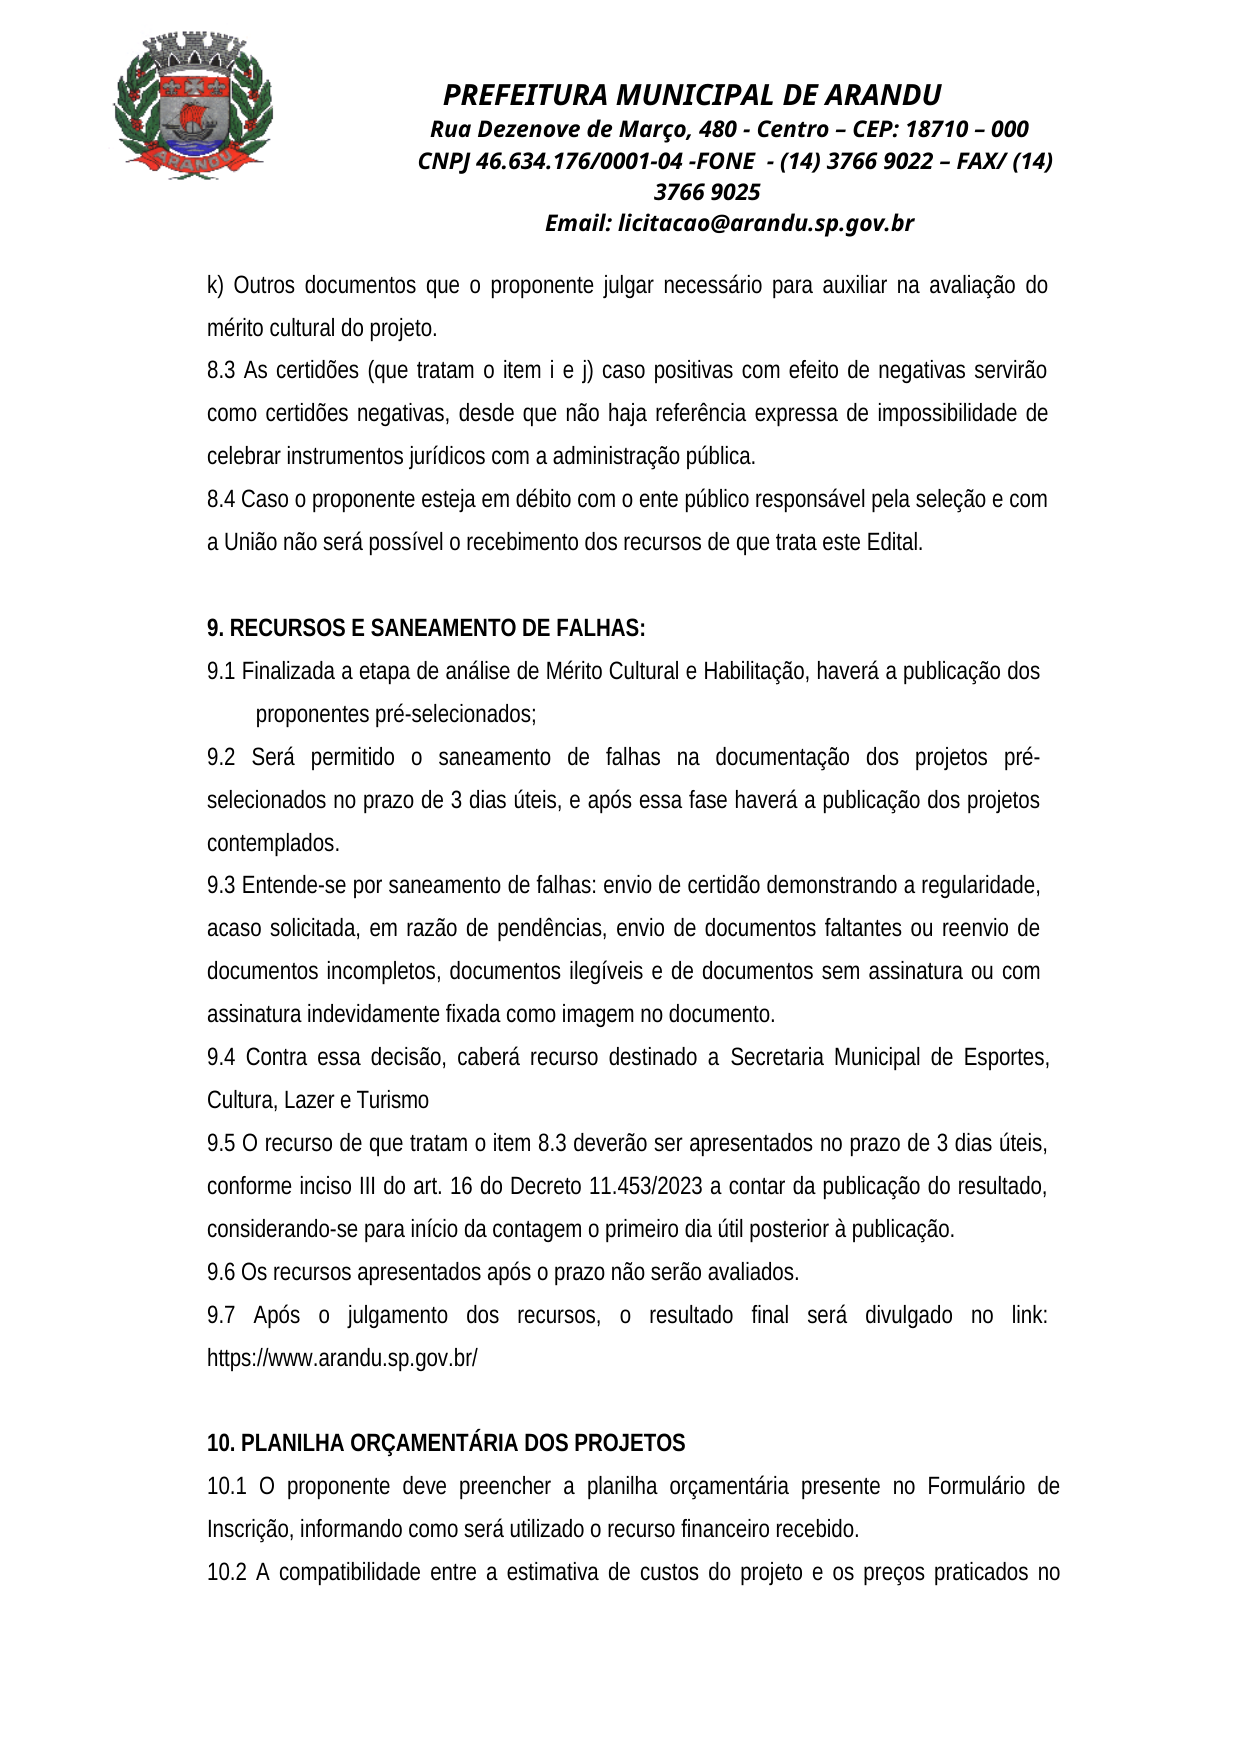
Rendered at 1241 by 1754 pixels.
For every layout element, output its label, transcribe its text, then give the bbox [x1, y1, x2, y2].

text k) Outros documentos que o proponente julgar necessário para auxiliar na avaliação do mérito cultural do projeto. [207, 270, 1051, 341]
picture [106, 23, 285, 197]
text 8.3 As certidões (que tratam o item i e j) caso positivas com efeito de negativas servirão como certidões negativas, desde que não haja referência expressa de impossibilidade de celebrar instrumentos jurídicos com a administração pública. [207, 356, 1051, 470]
subtitle 10.1 O proponente deve preencher a planilha orçamentária presente no Formulário de Inscrição, informando como será utilizado o recurso financeiro recebido. [207, 1471, 1063, 1543]
text 9.1 Finalizada a etapa de análise de Mérito Cultural e Habilitação, haverá a publicação dos proponentes pré-selecionados; [207, 656, 1042, 727]
subtitle 10. PLANILHA ORÇAMENTÁRIA DOS PROJETOS [177, 1428, 1063, 1457]
text 9.2 Será permitido o saneamento de falhas na documentação dos projetos pré-selecionados no prazo de 3 dias úteis, e após essa fase haverá a publicação dos projetos contemplados. [207, 742, 1042, 856]
text 9. RECURSOS E SANEAMENTO DE FALHAS: [207, 613, 1042, 642]
text 9.4 Contra essa decisão, caberá recurso destinado a Secretaria Municipal de Esportes, Cultura, Lazer e Turismo [207, 1042, 1051, 1114]
text 9.7 Após o julgamento dos recursos, o resultado final será divulgado no link: https://www.arandu.sp.gov.br/ [207, 1300, 1051, 1371]
text 9.5 O recurso de que tratam o item 8.3 deverão ser apresentados no prazo de 3 dias úteis, conforme inciso III do art. 16 do Decreto 11.453/2023 a contar da publicação do resultado, considerando-se para início da contagem o primeiro dia útil posterior à publicação. [207, 1128, 1051, 1242]
text 9.6 Os recursos apresentados após o prazo não serão avaliados. [207, 1257, 1051, 1285]
text 9.3 Entende-se por saneamento de falhas: envio de certidão demonstrando a regularidade, acaso solicitada, em razão de pendências, envio de documentos faltantes ou reenvio de documentos incompletos, documentos ilegíveis e de documentos sem assinatura ou com assinatura indevidamente fixada como imagem no documento. [207, 871, 1042, 1028]
text 8.4 Caso o proponente esteja em débito com o ente público responsável pela seleção e com a União não será possível o recebimento dos recursos de que trata este Edital. [207, 484, 1051, 556]
